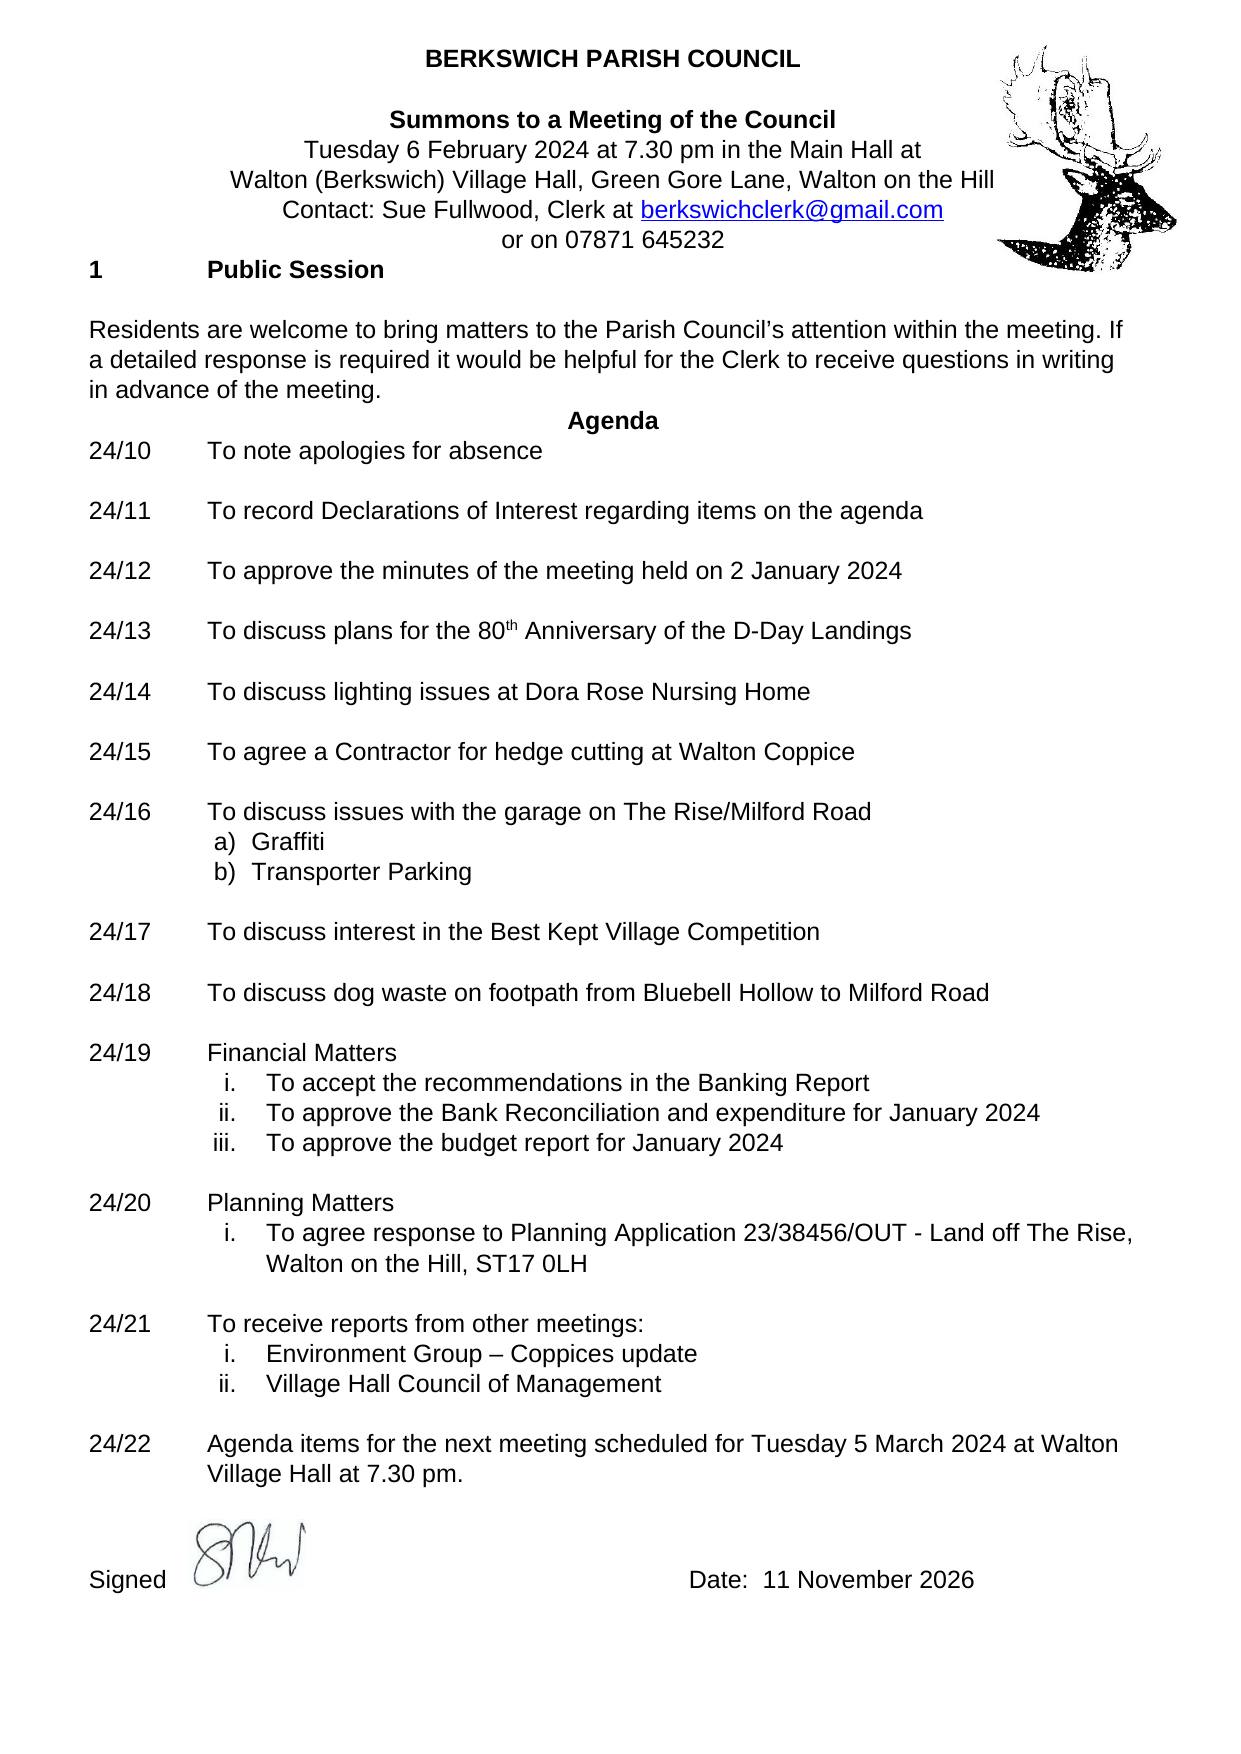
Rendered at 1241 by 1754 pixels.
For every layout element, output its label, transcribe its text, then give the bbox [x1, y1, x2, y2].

text 24/13 To discuss plans for the 80th Anniversary of the D-Day Landings [89, 616, 1137, 645]
text Tuesday 6 February 2024 at 7.30 pm in the Main Hall at [89, 135, 1137, 163]
text 24/16 To discuss issues with the garage on The Rise/Milford Road [89, 797, 1137, 826]
text Walton (Berkswich) Village Hall, Green Gore Lane, Walton on the Hill [89, 165, 1137, 193]
text or on 07871 645232 [89, 225, 1137, 254]
list Transporter Parking [214, 857, 1137, 886]
list Environment Group – Coppices update [236, 1339, 1137, 1368]
text 24/12 To approve the minutes of the meeting held on 2 January 2024 [89, 556, 1137, 585]
text 24/15 To agree a Contractor for hedge cutting at Walton Coppice [89, 737, 1137, 766]
text 24/10 To note apologies for absence [89, 436, 1137, 464]
text 1 Public Session [89, 255, 1137, 284]
text 24/21 To receive reports from other meetings: [89, 1309, 1137, 1337]
list Graffiti [214, 827, 1137, 856]
text Summons to a Meeting of the Council [89, 104, 1137, 133]
text Agenda [89, 406, 1137, 434]
picture [187, 1519, 307, 1589]
text 24/22 Agenda items for the next meeting scheduled for Tuesday 5 March 2024 at Walton Village Hall at 7.30 pm. [89, 1429, 1137, 1488]
text Signed Date: 30 January 2024 [89, 1519, 1137, 1594]
text 24/20 Planning Matters [89, 1188, 1137, 1217]
text Contact: Sue Fullwood, Clerk at berkswichclerk@gmail.com [89, 195, 1137, 224]
text 24/14 To discuss lighting issues at Dora Rose Nursing Home [89, 677, 1137, 705]
text BERKSWICH PARISH COUNCIL [89, 44, 1137, 73]
text 24/17 To discuss interest in the Best Kept Village Competition [89, 917, 1137, 946]
text 24/18 To discuss dog waste on footpath from Bluebell Hollow to Milford Road [89, 978, 1137, 1006]
list To accept the recommendations in the Banking Report [236, 1068, 1137, 1097]
list To approve the Bank Reconciliation and expenditure for January 2024 [236, 1098, 1137, 1127]
text 24/19 Financial Matters [89, 1038, 1137, 1067]
list Village Hall Council of Management [236, 1369, 1137, 1398]
list To approve the budget report for January 2024 [236, 1128, 1137, 1157]
picture [991, 39, 1180, 274]
list To agree response to Planning Application 23/38456/OUT - Land off The Rise, Walton on the Hill, ST17 0LH [236, 1218, 1137, 1277]
text 24/11 To record Declarations of Interest regarding items on the agenda [89, 496, 1137, 525]
text Residents are welcome to bring matters to the Parish Council’s attention within the meeting. If a detailed response is required it would be helpful for the Clerk to receive questions in writing in advance of the meeting. [89, 315, 1137, 404]
